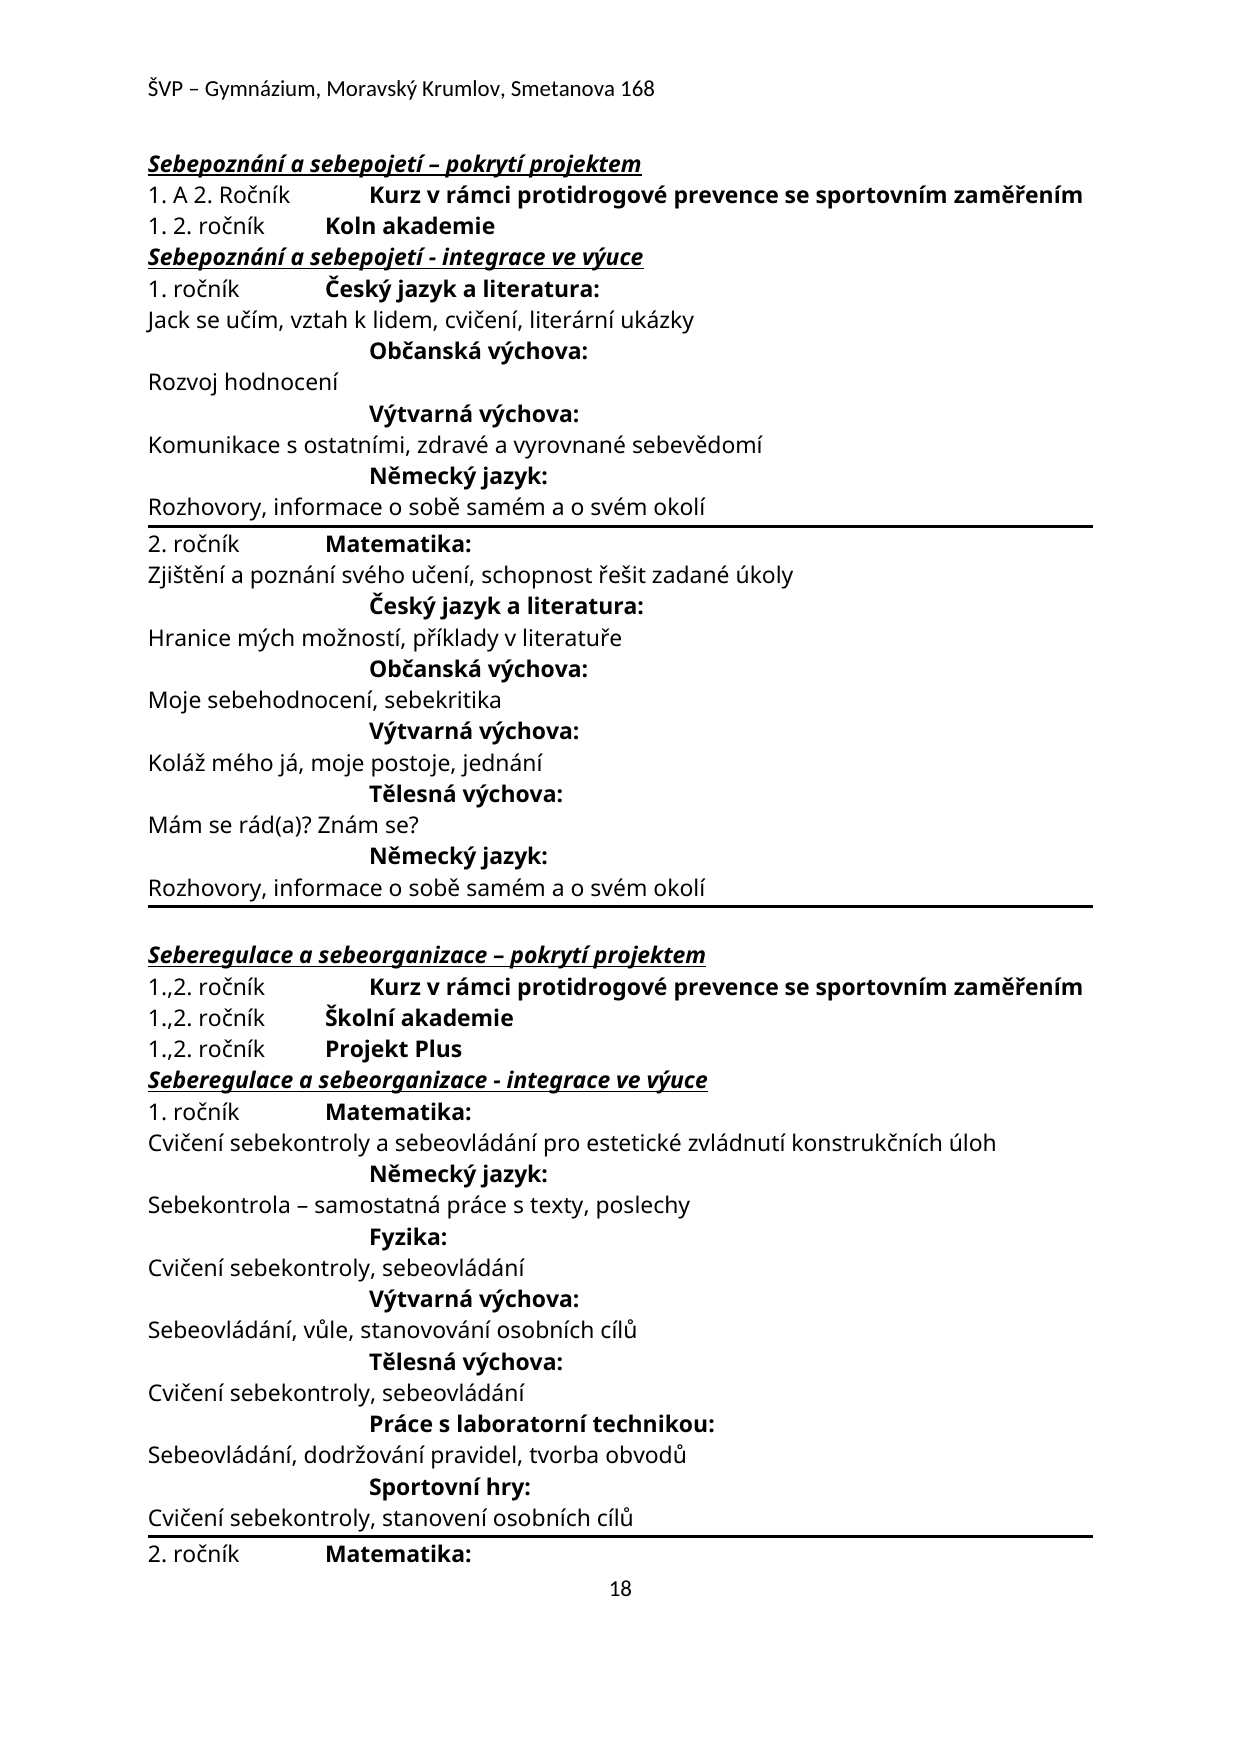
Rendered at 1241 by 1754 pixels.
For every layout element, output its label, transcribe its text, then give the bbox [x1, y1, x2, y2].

text Občanská výchova: [295, 335, 1093, 366]
text Hranice mých možností, příklady v literatuře [148, 622, 1093, 653]
text Rozhovory, informace o sobě samém a o svém okolí [148, 491, 1093, 525]
text Seberegulace a sebeorganizace - integrace ve výuce [148, 1064, 1093, 1096]
text Moje sebehodnocení, sebekritika [148, 684, 1093, 715]
text Cvičení sebekontroly, stanovení osobních cílů [148, 1502, 1093, 1535]
text Německý jazyk: [295, 1158, 1093, 1189]
text Cvičení sebekontroly, sebeovládání [148, 1377, 1093, 1408]
text 2. ročník Matematika: [148, 528, 1093, 559]
text Komunikace s ostatními, zdravé a vyrovnané sebevědomí [148, 429, 1093, 460]
text Sebeovládání, vůle, stanovování osobních cílů [148, 1314, 1093, 1346]
text 1.,2. ročník Školní akademie [148, 1002, 1093, 1033]
text Výtvarná výchova: [295, 398, 1093, 429]
text Jack se učím, vztah k lidem, cvičení, literární ukázky [148, 304, 1093, 335]
text Tělesná výchova: [295, 778, 1093, 809]
text Německý jazyk: [295, 840, 1093, 872]
text Rozvoj hodnocení [148, 366, 1093, 398]
text Německý jazyk: [295, 460, 1093, 491]
text Koláž mého já, moje postoje, jednání [148, 747, 1093, 778]
text Zjištění a poznání svého učení, schopnost řešit zadané úkoly [148, 559, 1093, 590]
text Mám se rád(a)? Znám se? [148, 809, 1093, 840]
text 1.,2. ročník Kurz v rámci protidrogové prevence se sportovním zaměřením [148, 971, 1093, 1002]
text 2. ročník Matematika: [148, 1538, 1093, 1569]
text Práce s laboratorní technikou: [295, 1408, 1093, 1439]
text Rozhovory, informace o sobě samém a o svém okolí [148, 872, 1093, 905]
text 1. 2. ročník Koln akademie [148, 210, 1093, 241]
text Sportovní hry: [295, 1471, 1093, 1502]
text Sebepoznání a sebepojetí – pokrytí projektem [148, 148, 1093, 179]
text Výtvarná výchova: [295, 715, 1093, 747]
text Sebeovládání, dodržování pravidel, tvorba obvodů [148, 1439, 1093, 1471]
text 1.,2. ročník Projekt Plus [148, 1033, 1093, 1064]
text Cvičení sebekontroly, sebeovládání [148, 1252, 1093, 1283]
text 1. ročník Matematika: [148, 1096, 1093, 1127]
text Cvičení sebekontroly a sebeovládání pro estetické zvládnutí konstrukčních úloh [148, 1127, 1093, 1158]
text Seberegulace a sebeorganizace – pokrytí projektem [148, 939, 1093, 971]
text Sebekontrola – samostatná práce s texty, poslechy [148, 1189, 1093, 1221]
text Výtvarná výchova: [295, 1283, 1093, 1314]
text 1. A 2. Ročník Kurz v rámci protidrogové prevence se sportovním zaměřením [148, 179, 1093, 210]
text Občanská výchova: [295, 653, 1093, 684]
text Tělesná výchova: [295, 1346, 1093, 1377]
text Sebepoznání a sebepojetí - integrace ve výuce [148, 241, 1093, 273]
text Český jazyk a literatura: [295, 590, 1093, 622]
text 1. ročník Český jazyk a literatura: [148, 273, 1093, 304]
text Fyzika: [295, 1221, 1093, 1252]
